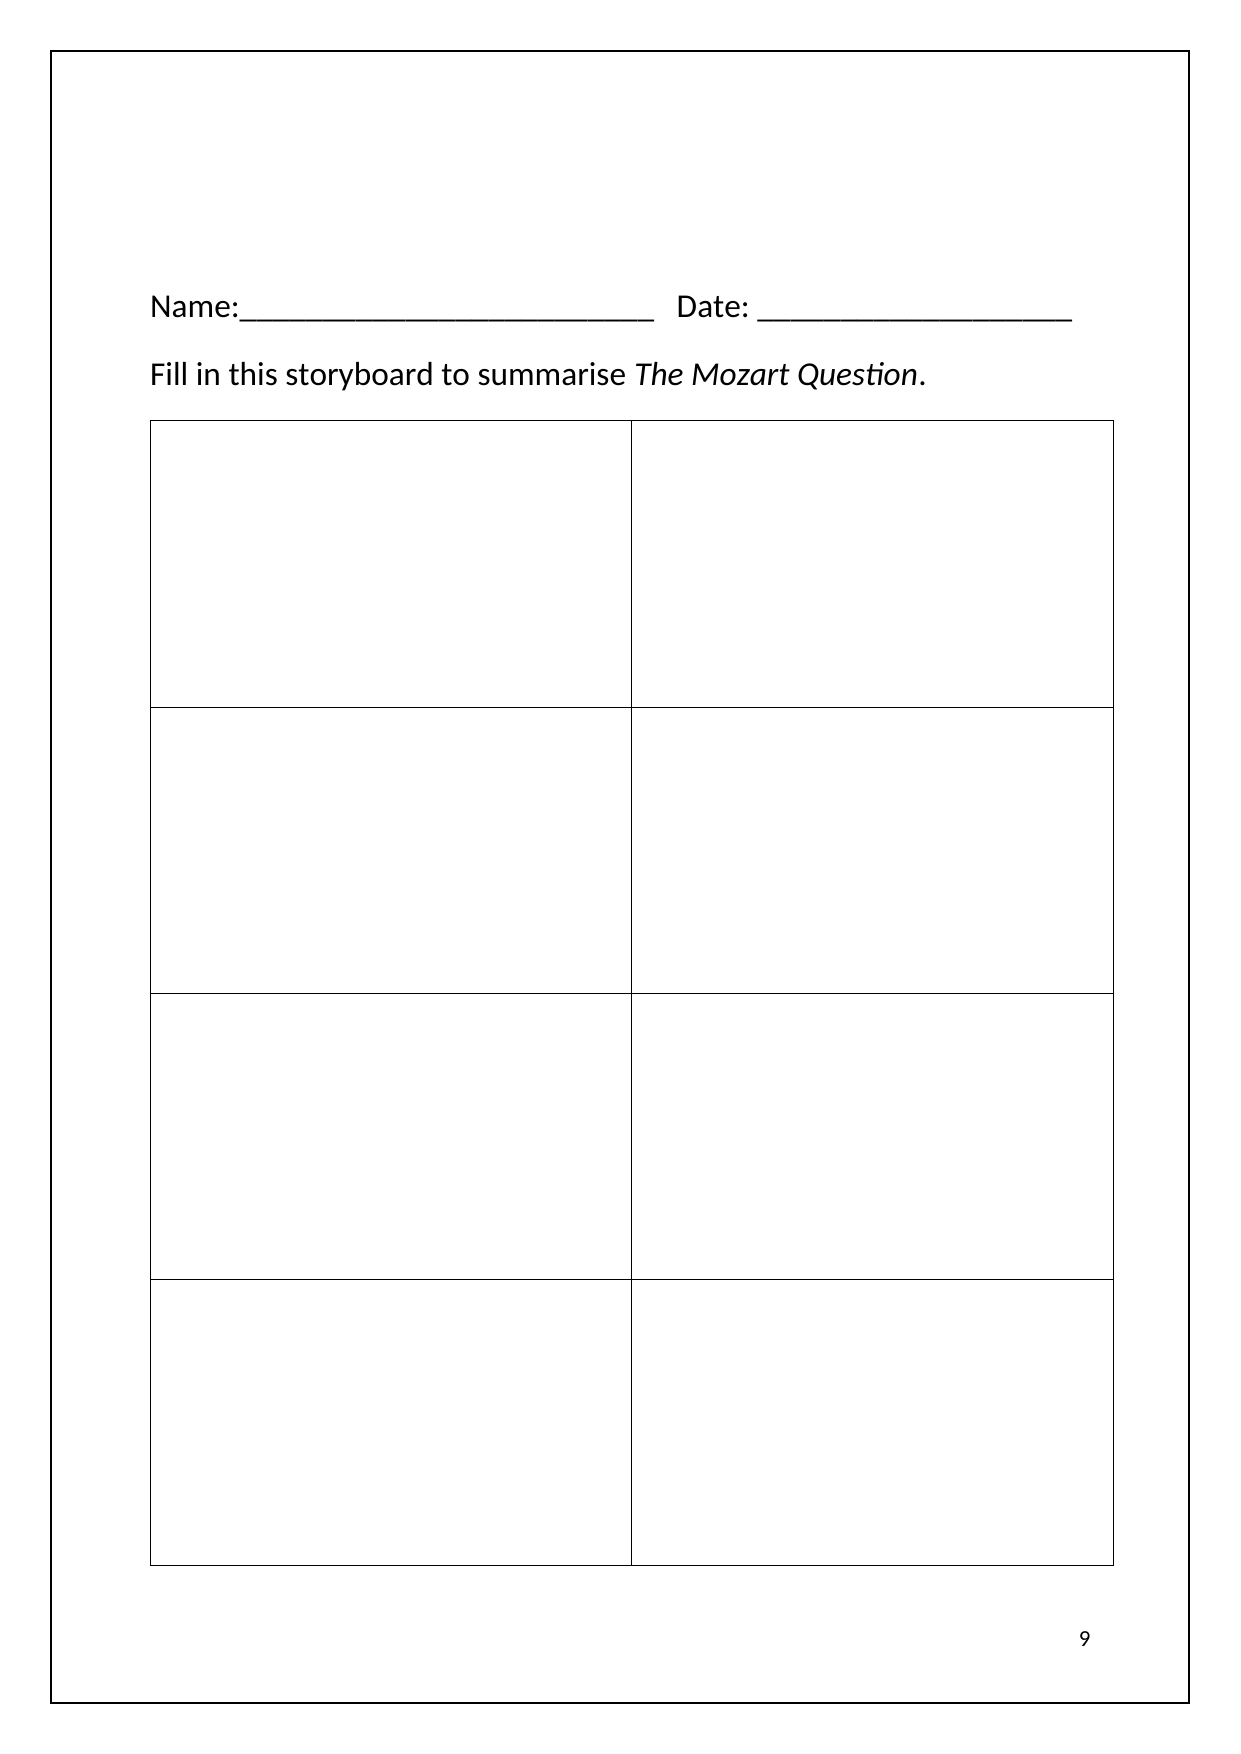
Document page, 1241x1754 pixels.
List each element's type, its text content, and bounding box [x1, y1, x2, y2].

table_cell [151, 994, 631, 1279]
table_header [151, 421, 631, 707]
table_header [632, 421, 1113, 707]
text Name:_________________________ Date: ___________________ [150, 285, 1090, 326]
table_cell [632, 1280, 1113, 1565]
table_cell [632, 708, 1113, 993]
table_cell [151, 708, 631, 993]
text Fill in this storyboard to summarise The Mozart Question. [150, 353, 1090, 393]
table_cell [632, 994, 1113, 1279]
table_cell [151, 1280, 631, 1565]
